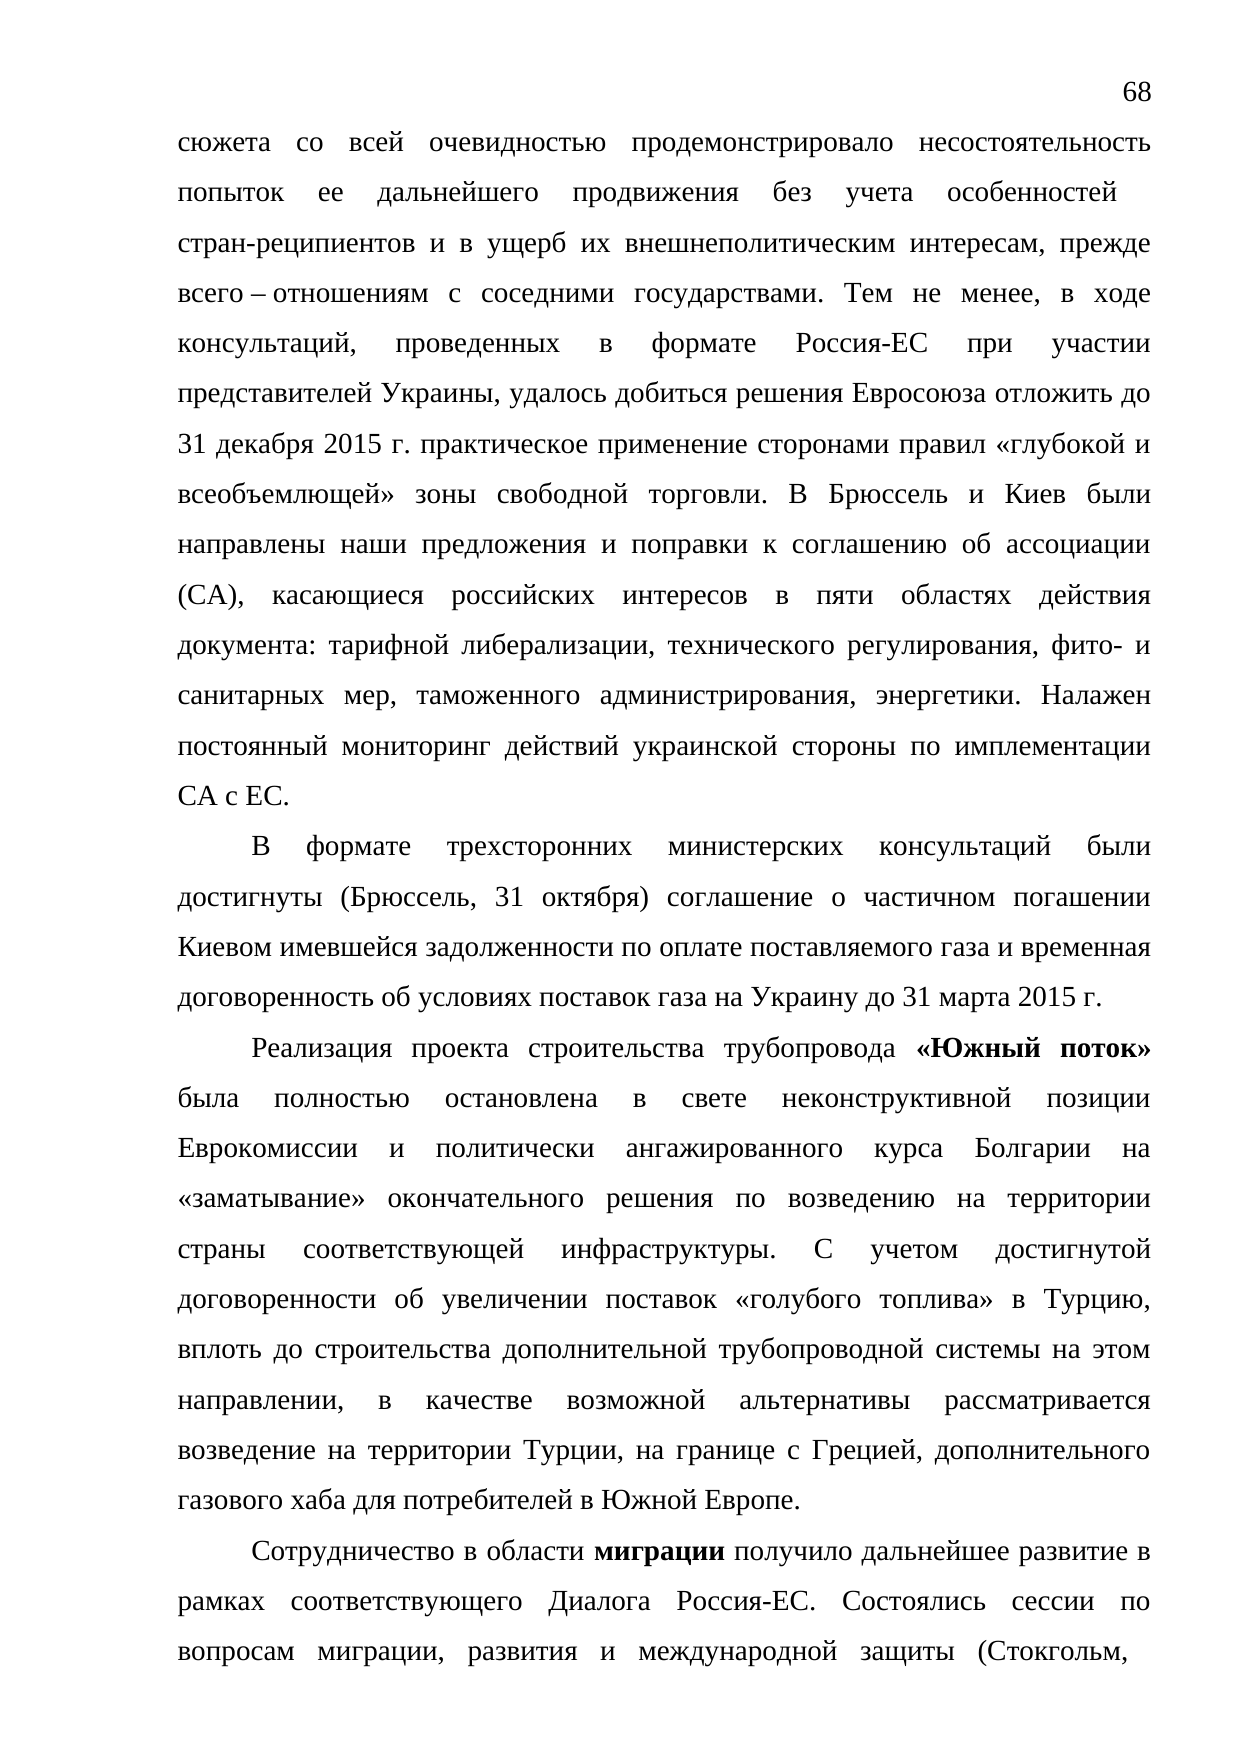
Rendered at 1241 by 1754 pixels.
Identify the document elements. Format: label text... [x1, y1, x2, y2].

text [177, 124, 1152, 812]
text Реализация проекта строительства трубопровода «Южный поток» была полностью остановлена в свете неконструктивной позиции Еврокомиссии и политически ангажированного курса Болгарии на «заматывание» окончательного решения по возведению на территории страны соответствующей инфраструктуры. С учетом достигнутой договоренности об увеличении поставок «голубого топлива» в Турцию, вплоть до строительства дополнительной трубопроводной системы на этом направлении, в качестве возможной альтернативы рассматривается возведение на территории Турции, на границе с Грецией, дополнительного газового хаба для потребителей в Южной Европе. [177, 1030, 1152, 1516]
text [177, 1533, 1152, 1667]
text В формате трехсторонних министерских консультаций были достигнуты (Брюссель, 31 октября) соглашение о частичном погашении Киевом имевшейся задолженности по оплате поставляемого газа и временная договоренность об условиях поставок газа на Украину до 31 марта 2015 г. [177, 828, 1152, 1013]
